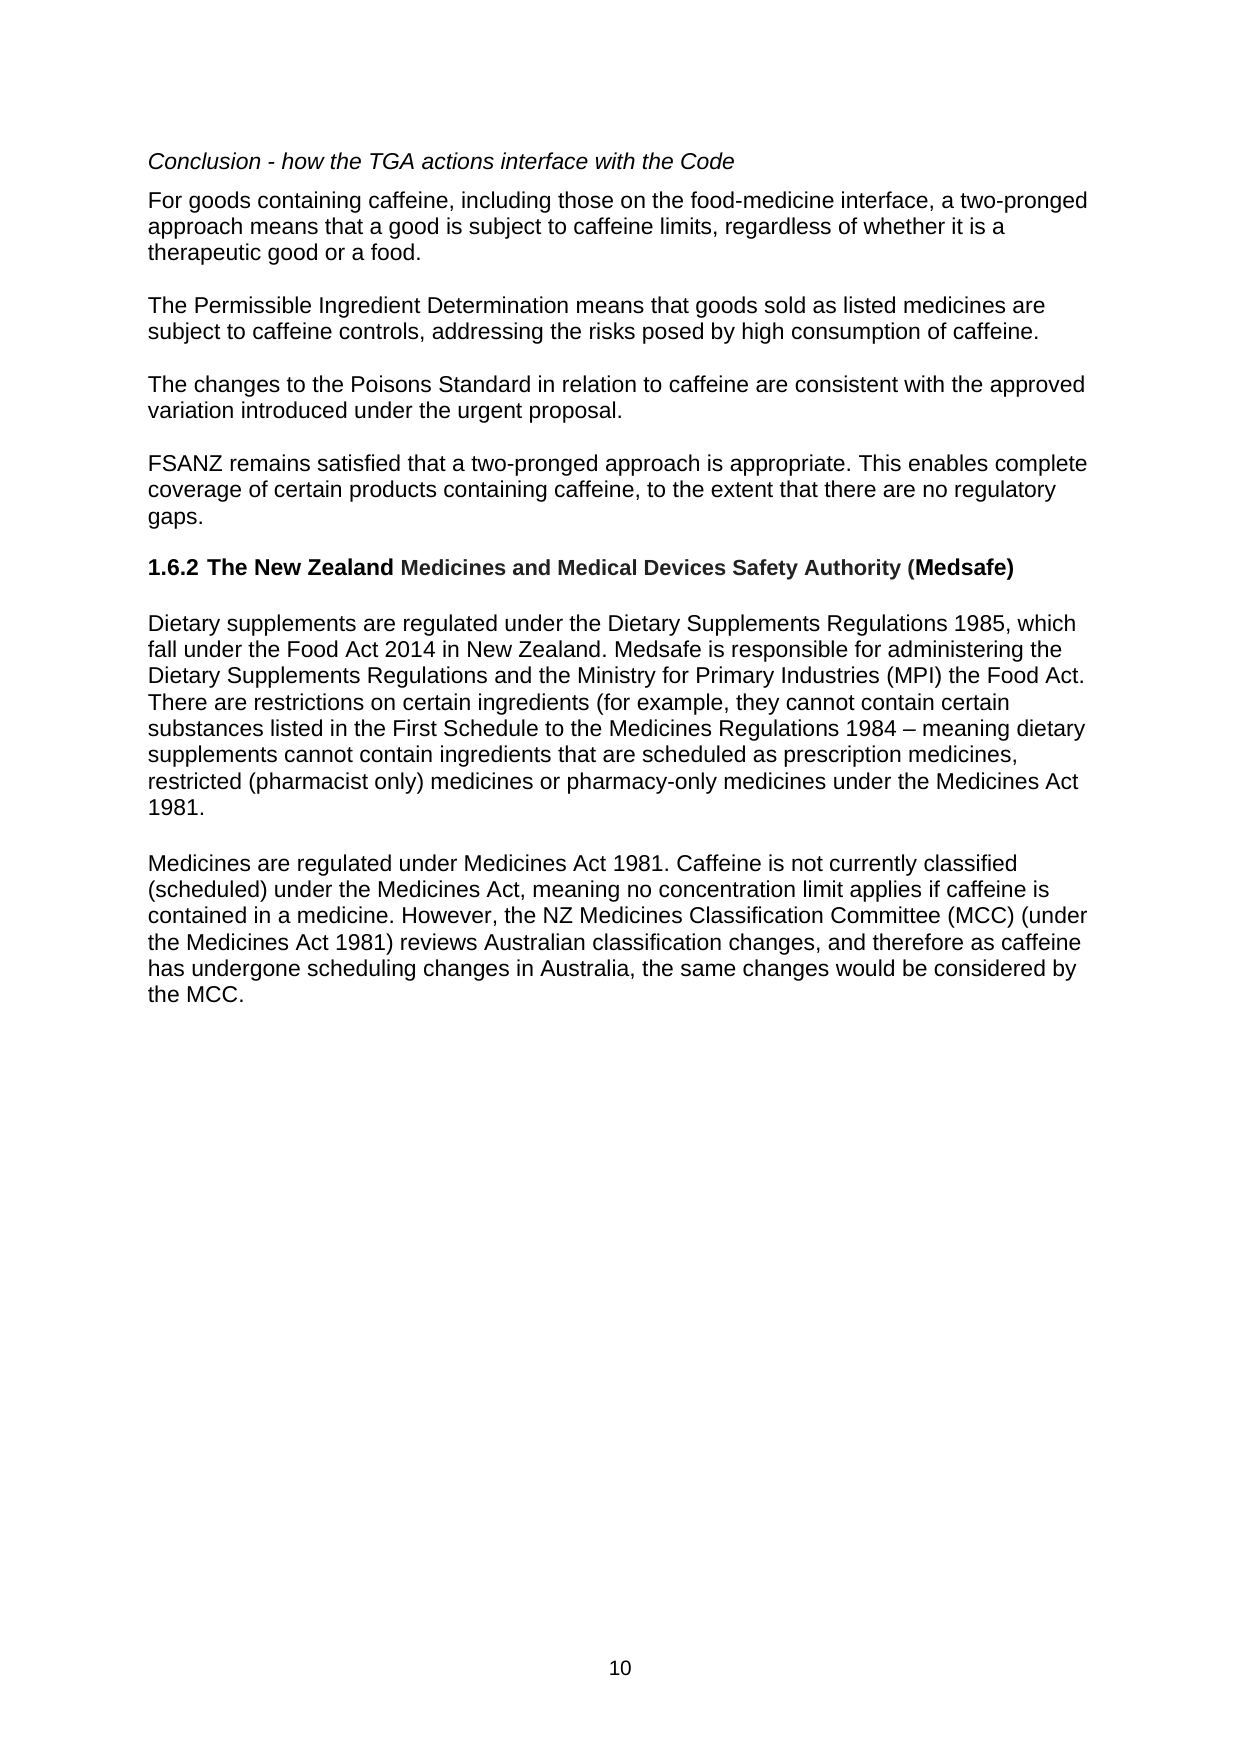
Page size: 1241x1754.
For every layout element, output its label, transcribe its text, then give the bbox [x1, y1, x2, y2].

text For goods containing caffeine, including those on the food-medicine interface, a two-pronged approach means that a good is subject to caffeine limits, regardless of whether it is a therapeutic good or a food. [148, 187, 1092, 266]
text Conclusion - how the TGA actions interface with the Code [148, 148, 1092, 174]
text FSANZ remains satisfied that a two-pronged approach is appropriate. This enables complete coverage of certain products containing caffeine, to the extent that there are no regulatory gaps. [148, 450, 1092, 529]
text The Permissible Ingredient Determination means that goods sold as listed medicines are subject to caffeine controls, addressing the risks posed by high consumption of caffeine. [148, 292, 1092, 345]
text Medicines are regulated under Medicines Act 1981. Caffeine is not currently classified (scheduled) under the Medicines Act, meaning no concentration limit applies if caffeine is contained in a medicine. However, the NZ Medicines Classification Committee (MCC) (under the Medicines Act 1981) reviews Australian classification changes, and therefore as caffeine has undergone scheduling changes in Australia, the same changes would be considered by the MCC. [148, 850, 1092, 1008]
text Dietary supplements are regulated under the Dietary Supplements Regulations 1985, which fall under the Food Act 2014 in New Zealand. Medsafe is responsible for administering the Dietary Supplements Regulations and the Ministry for Primary Industries (MPI) the Food Act. There are restrictions on certain ingredients (for example, they cannot contain certain substances listed in the First Schedule to the Medicines Regulations 1984 – meaning dietary supplements cannot contain ingredients that are scheduled as prescription medicines, restricted (pharmacist only) medicines or pharmacy-only medicines under the Medicines Act 1981. [148, 610, 1092, 821]
text The changes to the Poisons Standard in relation to caffeine are consistent with the approved variation introduced under the urgent proposal. [148, 371, 1092, 424]
text 1.6.2 The New Zealand Medicines and Medical Devices Safety Authority (Medsafe) [148, 554, 1092, 581]
